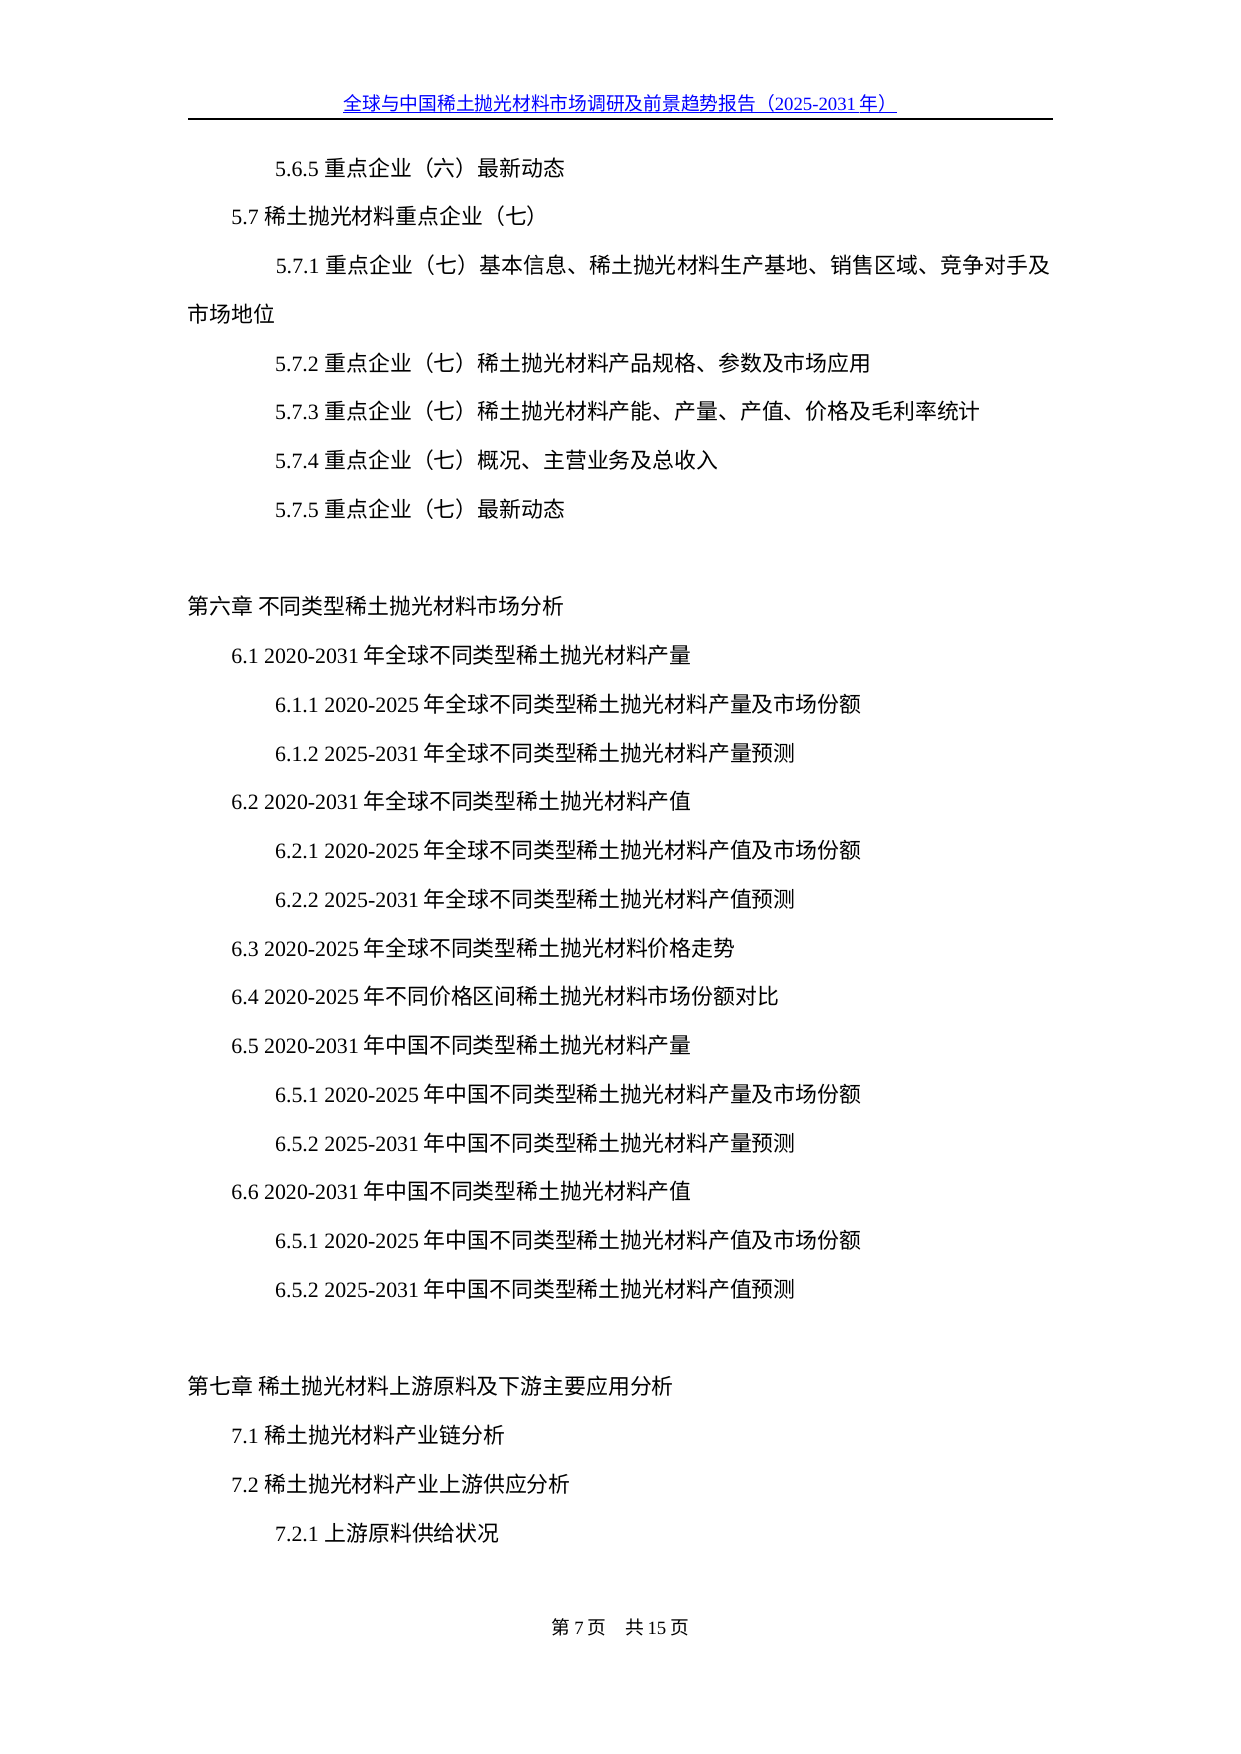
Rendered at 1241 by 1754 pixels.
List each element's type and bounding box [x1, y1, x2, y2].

text [187, 150, 1053, 1548]
